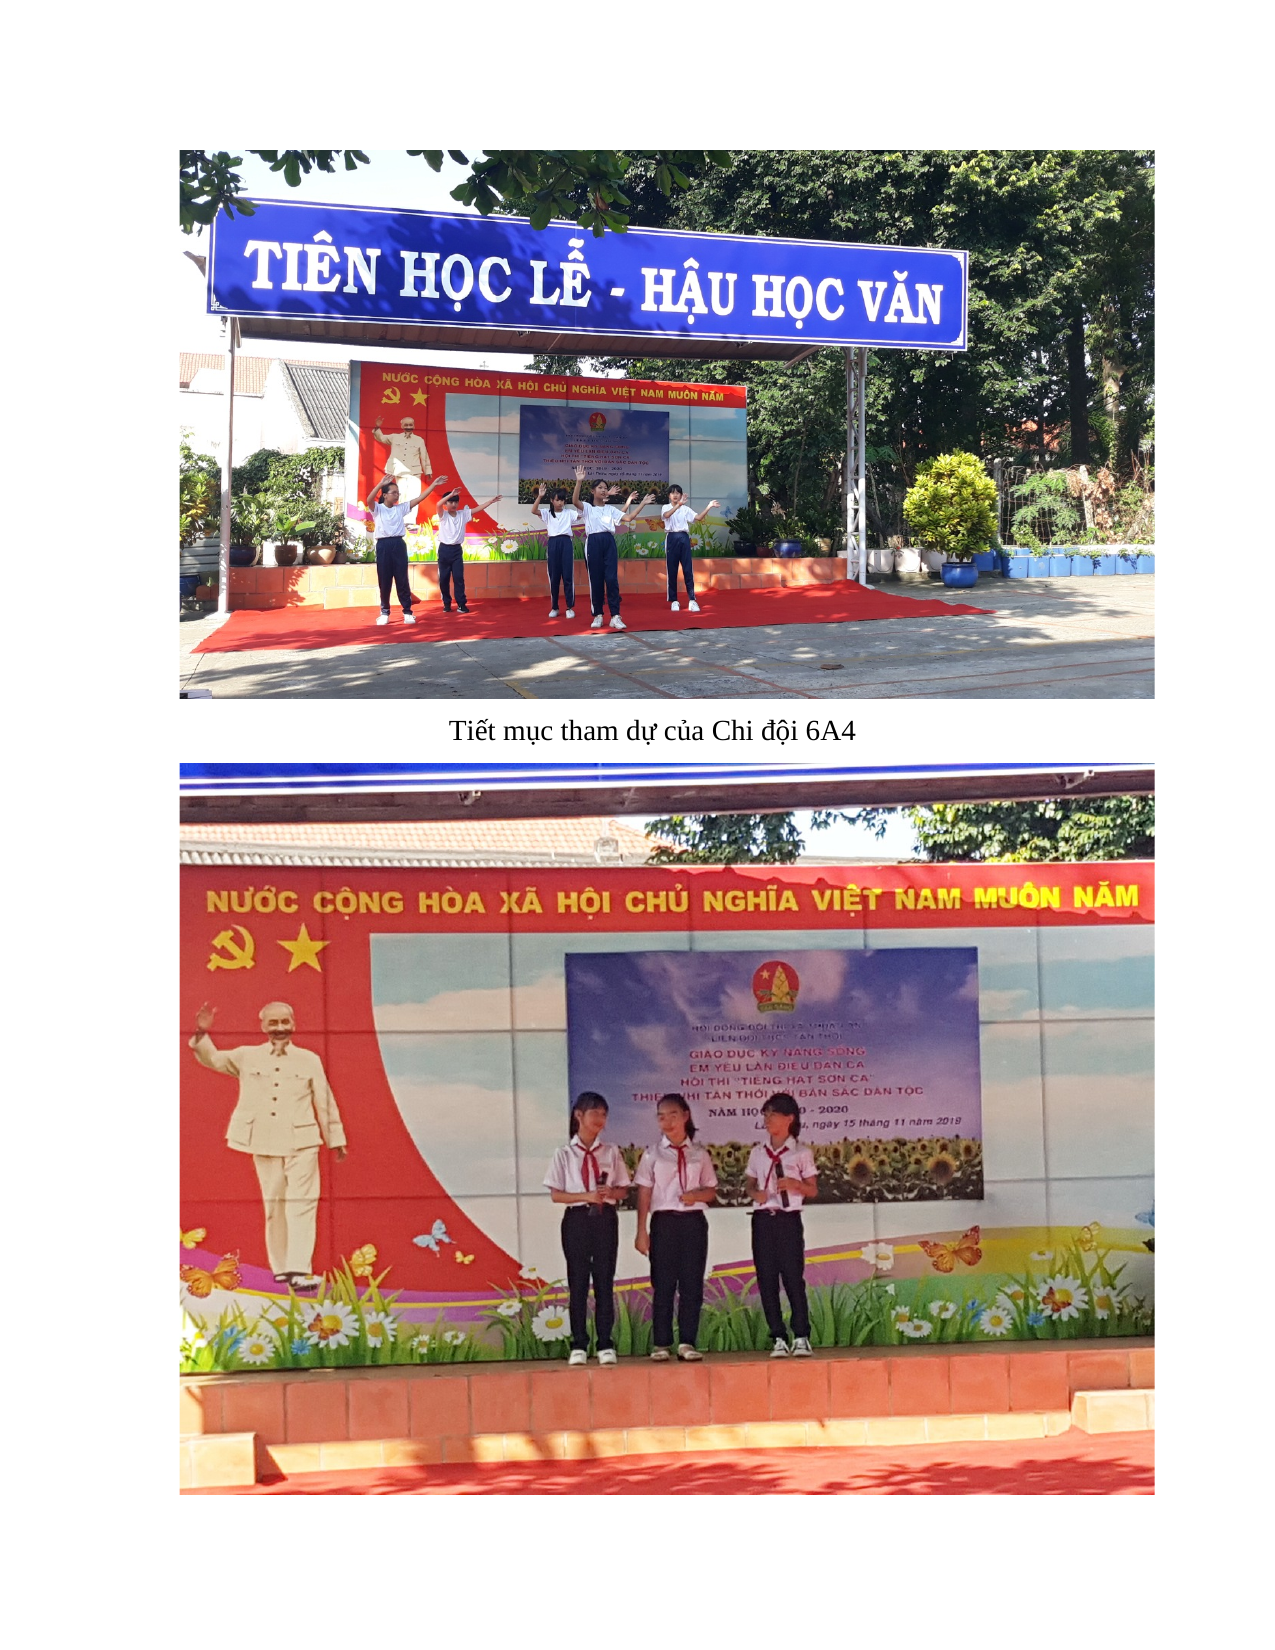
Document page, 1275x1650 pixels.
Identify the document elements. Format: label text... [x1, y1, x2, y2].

picture [179, 763, 1155, 1495]
text Tiết mục tham dự của Chi đội 6A4 [150, 713, 1125, 746]
picture [179, 150, 1155, 699]
